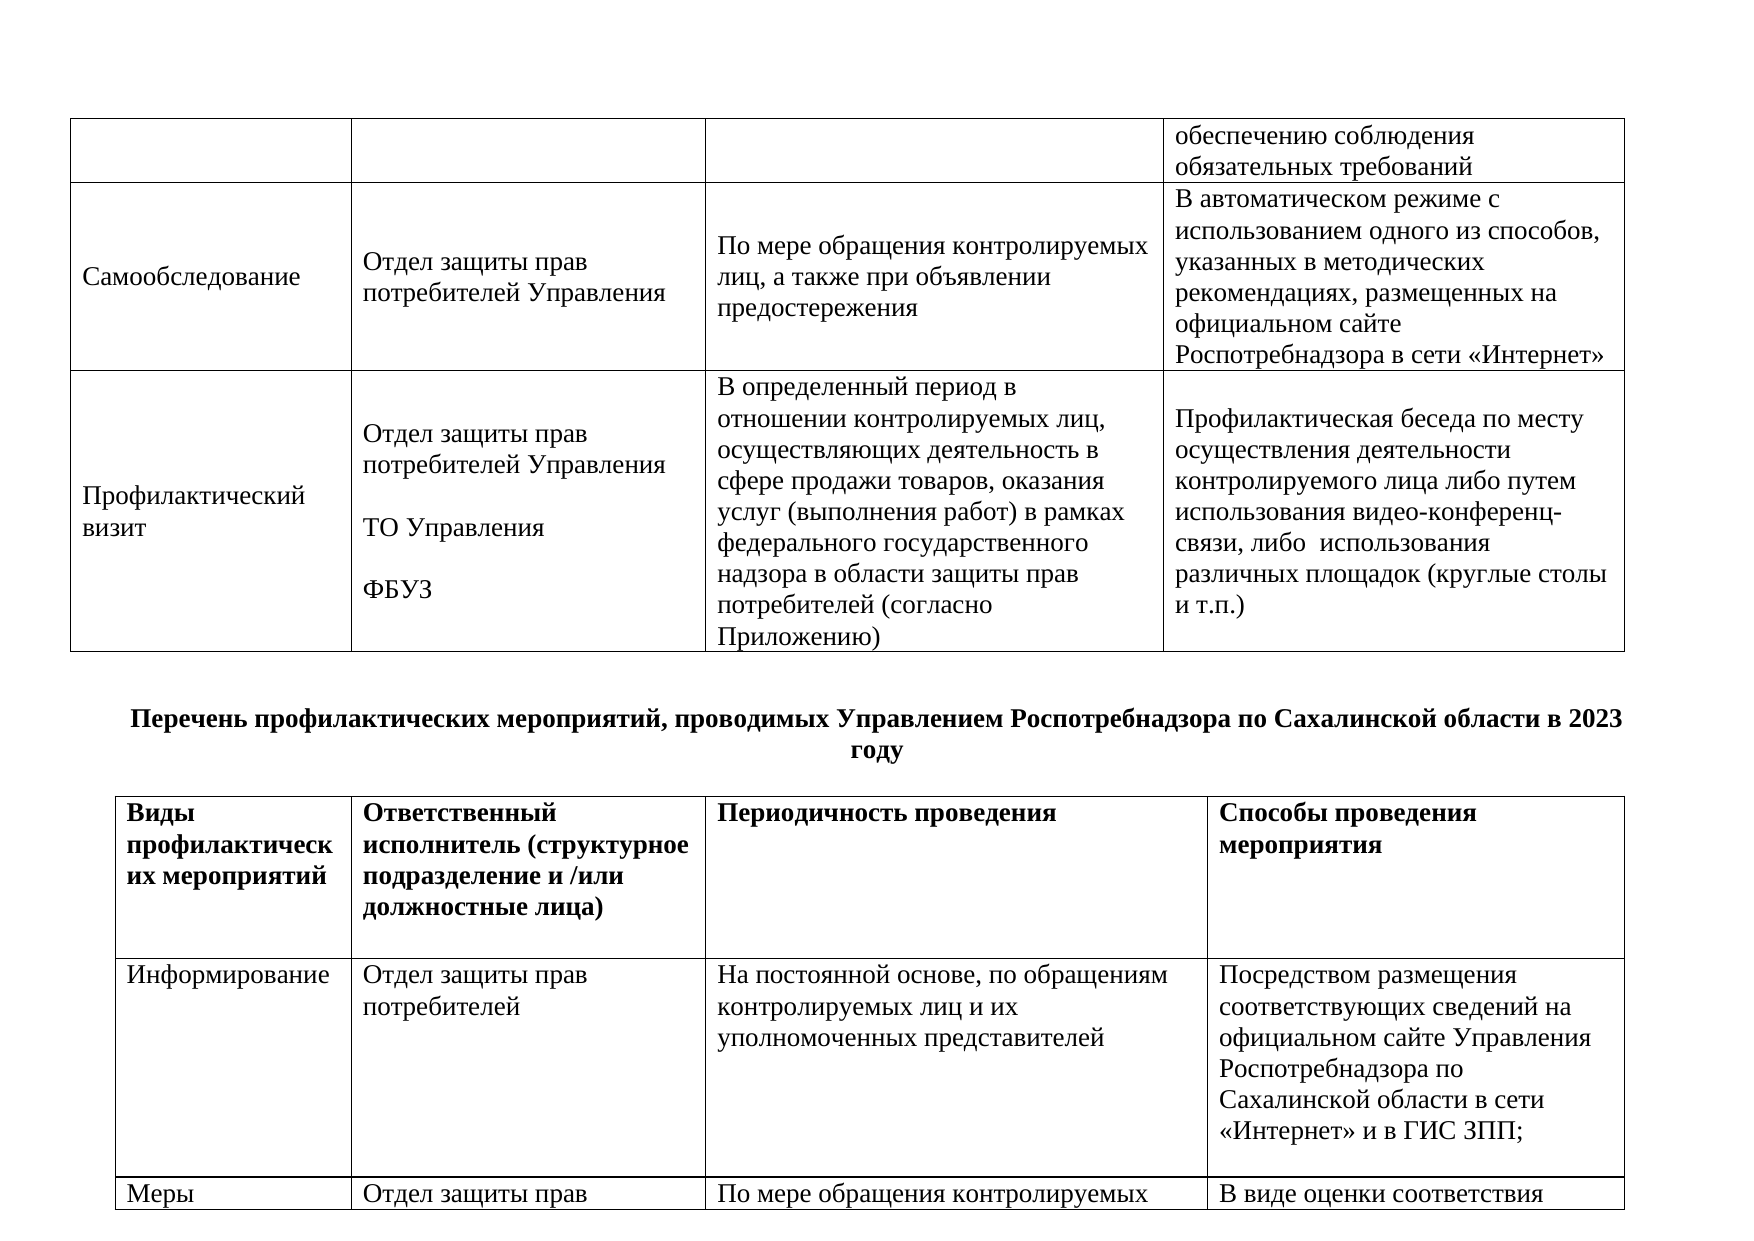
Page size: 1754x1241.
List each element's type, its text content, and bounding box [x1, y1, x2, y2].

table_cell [706, 1178, 1207, 1209]
table_header Виды профилактических мероприятий [116, 797, 351, 957]
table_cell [352, 119, 705, 182]
text Перечень профилактических мероприятий, проводимых Управлением Роспотребнадзора по Сахалинской области в 2023 году [118, 702, 850, 764]
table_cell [706, 119, 1163, 182]
table_header Способы проведения мероприятия [1208, 797, 1624, 957]
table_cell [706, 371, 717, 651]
table_cell По мере обращения контролируемых лиц, а также при объявлении предостережения [706, 183, 1163, 369]
table_cell Информирование [116, 959, 351, 1176]
table_cell Профилактическая беседа по месту осуществления деятельности контролируемого лица либо путем использования видео-конференц-связи, либо использования различных площадок (круглые столы и т.п.) [1164, 371, 1624, 651]
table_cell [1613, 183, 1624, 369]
text Перечень профилактических мероприятий, проводимых Управлением Роспотребнадзора по Сахалинской области в 2023 году [903, 702, 1636, 764]
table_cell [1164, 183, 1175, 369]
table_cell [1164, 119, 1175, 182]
table_cell Посредством размещения соответствующих сведений на официальном сайте Управления Роспотребнадзора по Сахалинской области в сети «Интернет» и в ГИС ЗПП; [1208, 959, 1624, 1176]
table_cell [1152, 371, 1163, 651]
table_header Периодичность проведения [706, 797, 1207, 957]
table_cell На постоянной основе, по обращениям контролируемых лиц и их уполномоченных представителей [706, 959, 1207, 1176]
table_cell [71, 119, 351, 182]
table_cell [1208, 1178, 1624, 1209]
table_cell Профилактический визит [71, 371, 351, 651]
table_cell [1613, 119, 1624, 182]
table_cell Самообследование [71, 183, 351, 369]
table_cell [116, 1178, 351, 1209]
table_header Ответственный исполнитель (структурное подразделение и /или должностные лица) [352, 797, 705, 957]
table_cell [352, 1178, 705, 1209]
table_cell Отдел защиты прав потребителей Управления [352, 183, 705, 369]
table_cell Отдел защиты прав потребителей Управления ТО Управления ФБУЗ [352, 371, 705, 651]
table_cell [352, 959, 705, 1176]
